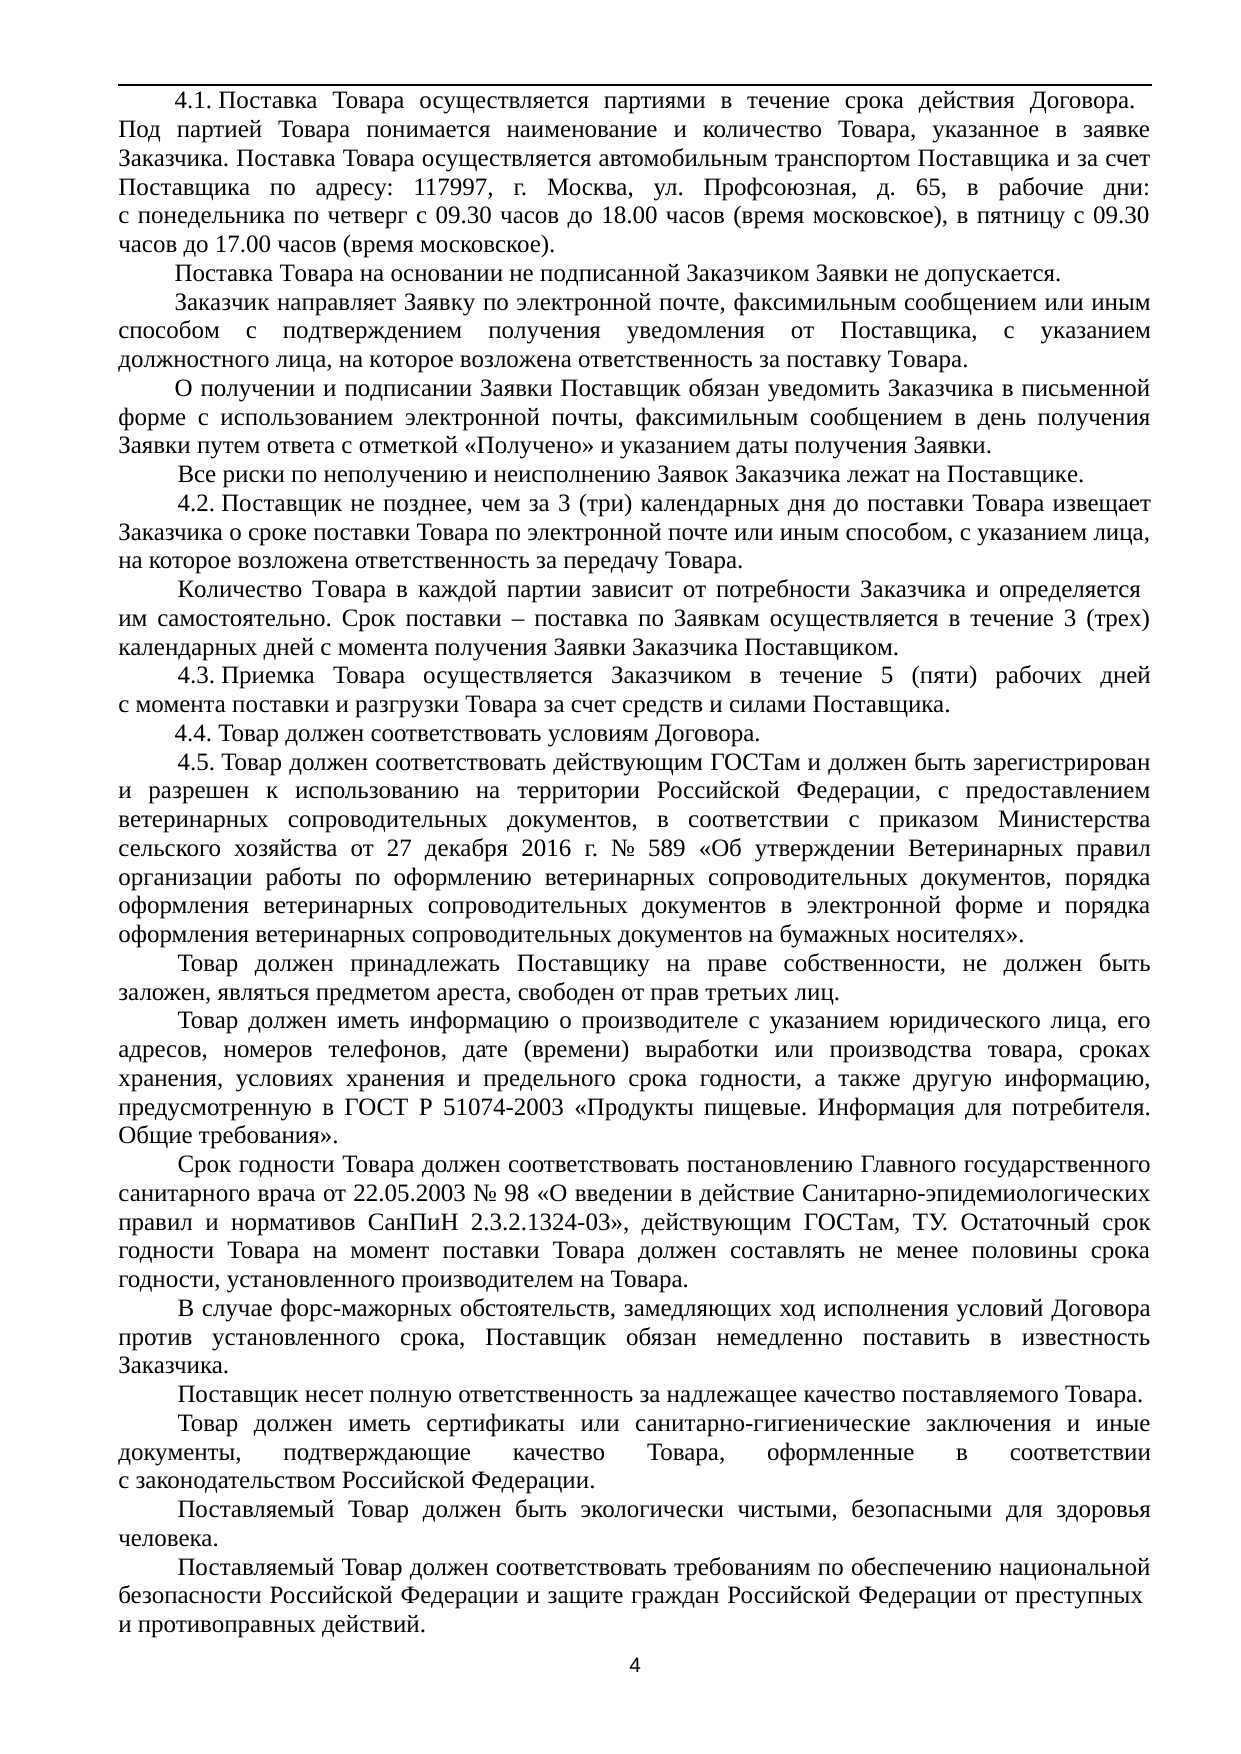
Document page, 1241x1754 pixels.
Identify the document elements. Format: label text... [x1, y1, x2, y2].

text В случае форс-мажорных обстоятельств, замедляющих ход исполнения условий Договора против установленного срока, Поставщик обязан немедленно поставить в известность Заказчика. [118, 1293, 1152, 1379]
text Поставщик несет полную ответственность за надлежащее качество поставляемого Товара. [118, 1379, 1152, 1408]
text Поставка Товара на основании не подписанной Заказчиком Заявки не допускается. [118, 258, 1152, 287]
text 4.3. Приемка Товара осуществляется Заказчиком в течение 5 (пяти) рабочих дней с момента поставки и разгрузки Товара за счет средств и силами Поставщика. [118, 661, 1152, 718]
text Количество Товара в каждой партии зависит от потребности Заказчика и определяется им самостоятельно. Срок поставки – поставка по Заявкам осуществляется в течение 3 (трех) календарных дней с момента получения Заявки Заказчика Поставщиком. [118, 574, 1152, 661]
text Поставляемый Товар должен соответствовать требованиям по обеспечению национальной безопасности Российской Федерации и защите граждан Российской Федерации от преступных и противоправных действий. [118, 1552, 1152, 1638]
text Товар должен принадлежать Поставщику на праве собственности, не должен быть заложен, являться предметом ареста, свободен от прав третьих лиц. [118, 948, 1152, 1006]
text 4.5. Товар должен соответствовать действующим ГОСТам и должен быть зарегистрирован и разрешен к использованию на территории Российской Федерации, с предоставлением ветеринарных сопроводительных документов, в соответствии с приказом Министерства сельского хозяйства от 27 декабря 2016 г. № 589 «Об утверждении Ветеринарных правил организации работы по оформлению ветеринарных сопроводительных документов, порядка оформления ветеринарных сопроводительных документов в электронной форме и порядка оформления ветеринарных сопроводительных документов на бумажных носителях». [118, 747, 1152, 948]
text Срок годности Товара должен соответствовать постановлению Главного государственного санитарного врача от 22.05.2003 № 98 «О введении в действие Санитарно-эпидемиологических правил и нормативов СанПиН 2.3.2.1324-03», действующим ГОСТам, ТУ. Остаточный срок годности Товара на момент поставки Товара должен составлять не менее половины срока годности, установленного производителем на Товара. [118, 1149, 1152, 1293]
text О получении и подписании Заявки Поставщик обязан уведомить Заказчика в письменной форме с использованием электронной почты, факсимильным сообщением в день получения Заявки путем ответа с отметкой «Получено» и указанием даты получения Заявки. [118, 373, 1152, 459]
text Поставляемый Товар должен быть экологически чистыми, безопасными для здоровья человека. [118, 1494, 1152, 1552]
text Товар должен иметь сертификаты или санитарно-гигиенические заключения и иные документы, подтверждающие качество Товара, оформленные в соответствии с законодательством Российской Федерации. [118, 1408, 1152, 1494]
text 4.4. Товар должен соответствовать условиям Договора. [118, 718, 1152, 747]
text Заказчик направляет Заявку по электронной почте, факсимильным сообщением или иным способом с подтверждением получения уведомления от Поставщика, с указанием должностного лица, на которое возложена ответственность за поставку Товара. [118, 287, 1152, 373]
text Все риски по неполучению и неисполнению Заявок Заказчика лежат на Поставщике. [118, 459, 1152, 488]
text Товар должен иметь информацию о производителе с указанием юридического лица, его адресов, номеров телефонов, дате (времени) выработки или производства товара, сроках хранения, условиях хранения и предельного срока годности, а также другую информацию, предусмотренную в ГОСТ Р 51074-2003 «Продукты пищевые. Информация для потребителя. Общие требования». [118, 1006, 1152, 1149]
text 4.1. Поставка Товара осуществляется партиями в течение срока действия Договора. Под партией Товара понимается наименование и количество Товара, указанное в заявке Заказчика. Поставка Товара осуществляется автомобильным транспортом Поставщика и за счет Поставщика по адресу: 117997, г. Москва, ул. Профсоюзная, д. 65, в рабочие дни: с понедельника по четверг с 09.30 часов до 18.00 часов (время московское), в пятницу с 09.30 часов до 17.00 часов (время московское). [118, 86, 1152, 258]
text 4.2. Поставщик не позднее, чем за 3 (три) календарных дня до поставки Товара извещает Заказчика о сроке поставки Товара по электронной почте или иным способом, с указанием лица, на которое возложена ответственность за передачу Товара. [118, 488, 1152, 574]
